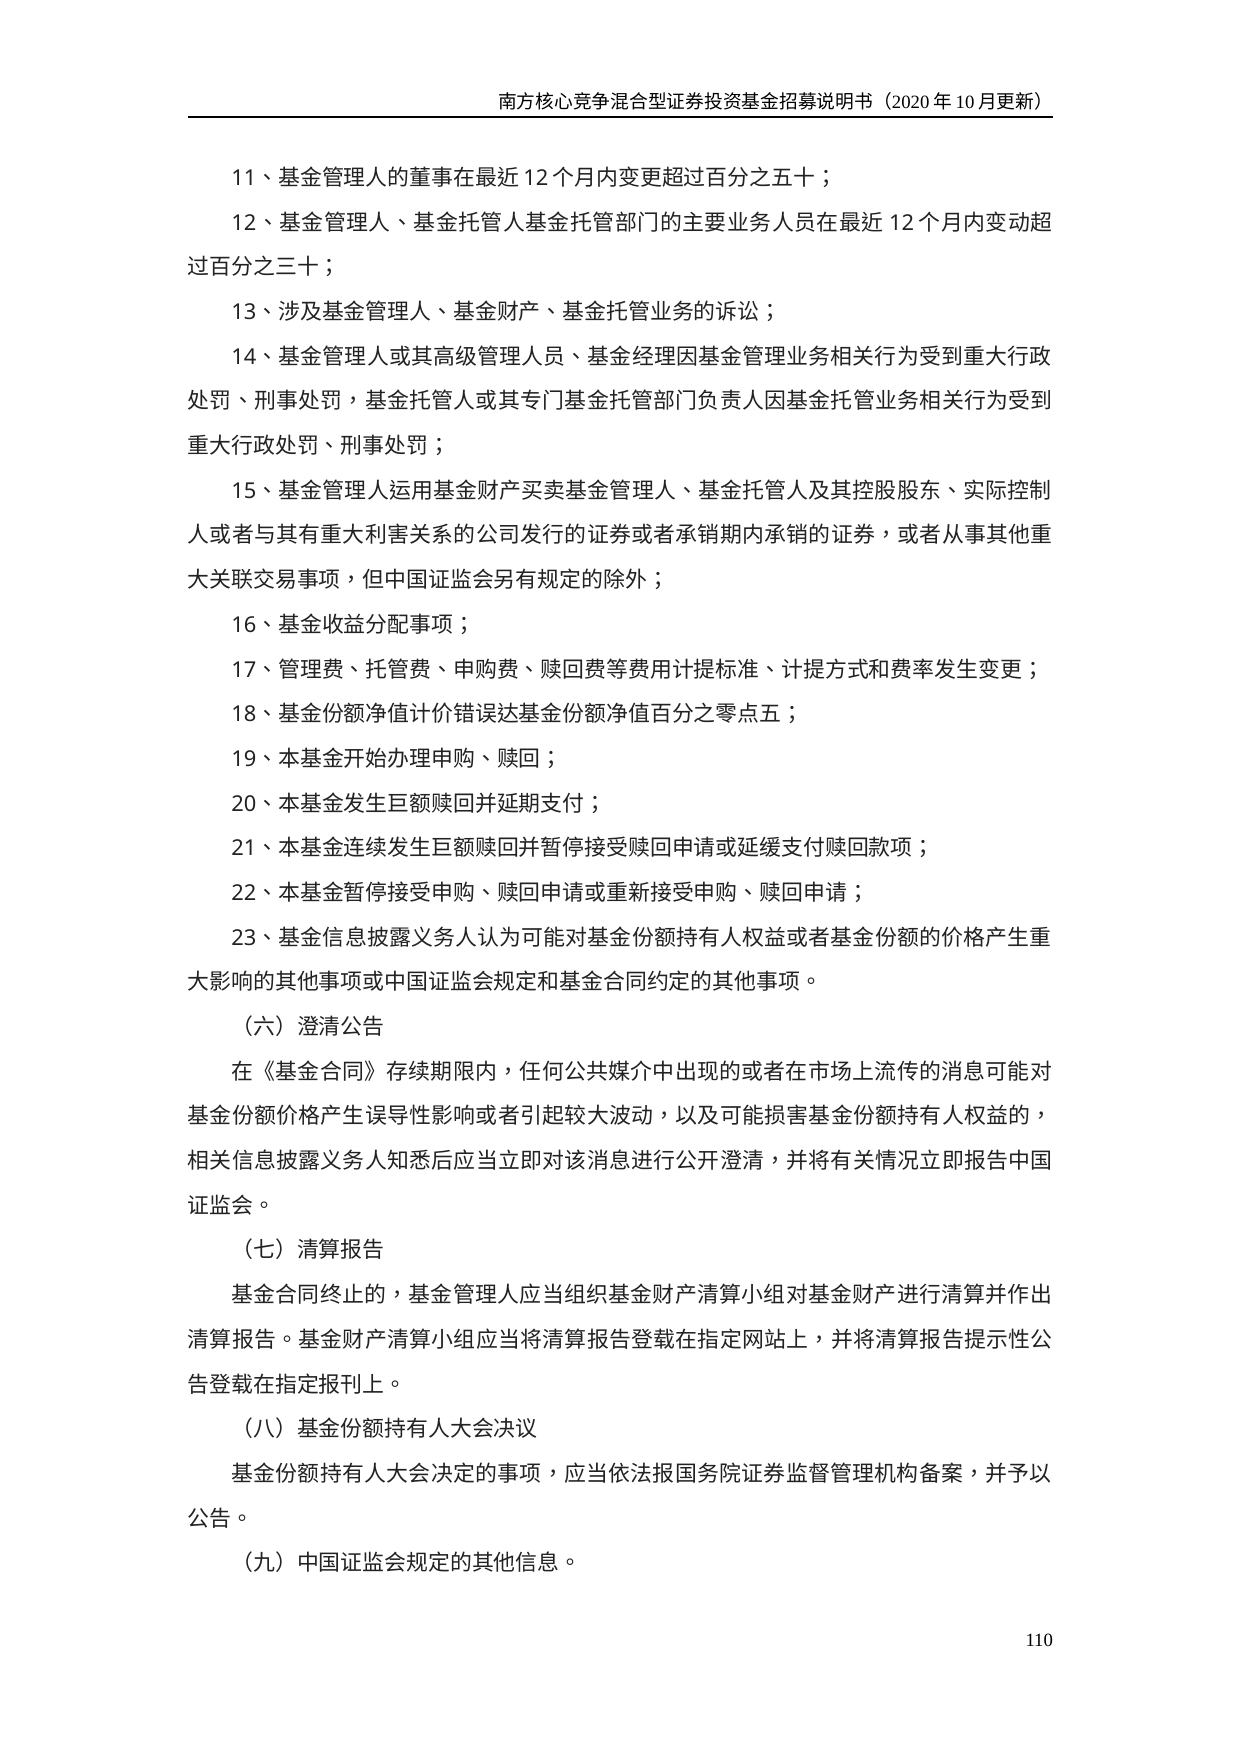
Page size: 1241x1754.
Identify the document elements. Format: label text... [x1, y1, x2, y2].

text 13、涉及基金管理人、基金财产、基金托管业务的诉讼； [187, 296, 1053, 326]
text 23、基金信息披露义务人认为可能对基金份额持有人权益或者基金份额的价格产生重大影响的其他事项或中国证监会规定和基金合同约定的其他事项。 [187, 922, 1053, 996]
text （六）澄清公告 [187, 1011, 1053, 1041]
text （八）基金份额持有人大会决议 [187, 1413, 1053, 1443]
text 16、基金收益分配事项； [187, 609, 1053, 639]
text 20、本基金发生巨额赎回并延期支付； [187, 788, 1053, 817]
text 21、本基金连续发生巨额赎回并暂停接受赎回申请或延缓支付赎回款项； [187, 832, 1053, 862]
text 17、管理费、托管费、申购费、赎回费等费用计提标准、计提方式和费率发生变更； [187, 653, 1053, 683]
text 11、基金管理人的董事在最近12个月内变更超过百分之五十； [187, 162, 1053, 192]
text 12、基金管理人、基金托管人基金托管部门的主要业务人员在最近12个月内变动超过百分之三十； [187, 207, 1053, 281]
text 22、本基金暂停接受申购、赎回申请或重新接受申购、赎回申请； [187, 877, 1053, 907]
text 基金份额持有人大会决定的事项，应当依法报国务院证券监督管理机构备案，并予以公告。 [187, 1458, 1053, 1532]
text 基金合同终止的，基金管理人应当组织基金财产清算小组对基金财产进行清算并作出清算报告。基金财产清算小组应当将清算报告登载在指定网站上，并将清算报告提示性公告登载在指定报刊上。 [187, 1279, 1053, 1398]
text （七）清算报告 [187, 1234, 1053, 1264]
text 18、基金份额净值计价错误达基金份额净值百分之零点五； [187, 698, 1053, 728]
text 15、基金管理人运用基金财产买卖基金管理人、基金托管人及其控股股东、实际控制人或者与其有重大利害关系的公司发行的证券或者承销期内承销的证券，或者从事其他重大关联交易事项，但中国证监会另有规定的除外； [187, 475, 1053, 594]
text （九）中国证监会规定的其他信息。 [187, 1547, 1053, 1577]
text 19、本基金开始办理申购、赎回； [187, 743, 1053, 773]
text 14、基金管理人或其高级管理人员、基金经理因基金管理业务相关行为受到重大行政处罚、刑事处罚，基金托管人或其专门基金托管部门负责人因基金托管业务相关行为受到重大行政处罚、刑事处罚； [187, 341, 1053, 460]
text 在《基金合同》存续期限内，任何公共媒介中出现的或者在市场上流传的消息可能对基金份额价格产生误导性影响或者引起较大波动，以及可能损害基金份额持有人权益的，相关信息披露义务人知悉后应当立即对该消息进行公开澄清，并将有关情况立即报告中国证监会。 [187, 1056, 1053, 1219]
